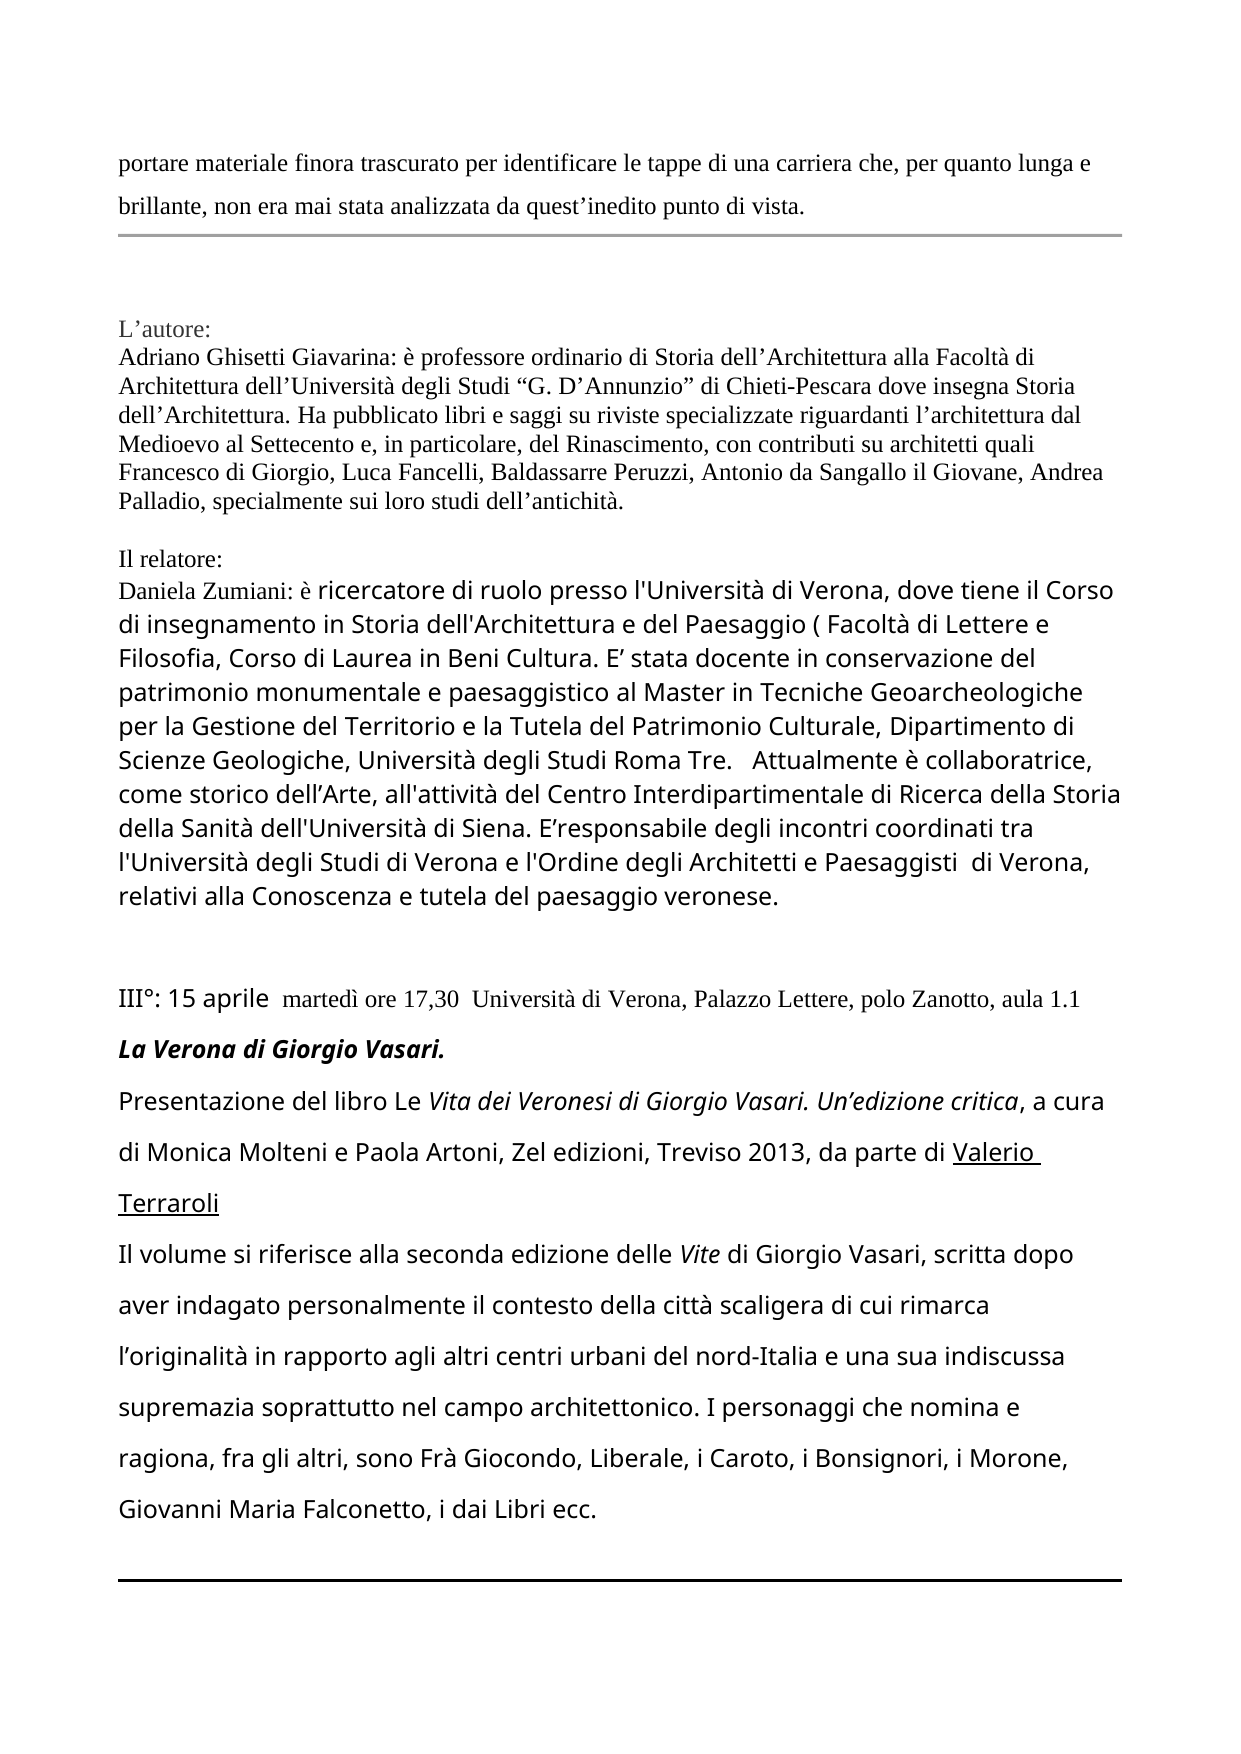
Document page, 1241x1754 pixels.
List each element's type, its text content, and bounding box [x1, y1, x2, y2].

text La Verona di Giorgio Vasari. [118, 1032, 1122, 1066]
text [118, 148, 1122, 219]
text Presentazione del libro Le Vita dei Veronesi di Giorgio Vasari. Un’edizione critica, a cura di Monica Molteni e Paola Artoni, Zel edizioni, Treviso 2013, da parte di Valerio Terraroli [118, 1083, 1122, 1219]
text Daniela Zumiani: è ricercatore di ruolo presso l'Università di Verona, dove tiene il Corso di insegnamento in Storia dell'Architettura e del Paesaggio ( Facoltà di Lettere e Filosofia, Corso di Laurea in Beni Cultura. E’ stata docente in conservazione del patrimonio monumentale e paesaggistico al Master in Tecniche Geoarcheologiche per del Territorio e del Patrimonio Culturale, Dipartimento di Scienze Geologiche, Università degli Studi Roma Tre. Attualmente è collaboratrice, come storico dell’Arte, all'attività del Centro Interdipartimentale di Ricerca della Storia della Sanità dell'Università di Siena. E’responsabile degli incontri coordinati tra l'Università degli Studi di Verona e l'Ordine degli Architetti e Paesaggisti di Verona, relativi alla Conoscenza e tutela del paesaggio veronese. [118, 572, 1122, 913]
text L’autore: [118, 314, 1122, 342]
text Il volume si riferisce alla seconda edizione delle Vite di Giorgio Vasari, scritta dopo aver indagato personalmente il contesto della città scaligera di cui rimarca l’originalità in rapporto agli altri centri urbani del nord-Italia e una sua indiscussa supremazia soprattutto nel campo architettonico. I personaggi che nomina e ragiona, fra gli altri, sono Frà Giocondo, Liberale, i Caroto, i Bonsignori, i Morone, Giovanni Maria Falconetto, i dai Libri ecc. [118, 1236, 1122, 1526]
text Adriano Ghisetti Giavarina: è professore ordinario di Storia dell’Architettura alla Facoltà di Architettura dell’Università degli Studi “G. D’Annunzio” di Chieti-Pescara dove insegna Storia dell’Architettura. Ha pubblicato libri e saggi su riviste specializzate riguardanti l’architettura dal Medioevo al Settecento e, in particolare, del Rinascimento, con contributi su architetti quali Francesco di Giorgio, Luca Fancelli, Baldassarre Peruzzi, Antonio da Sangallo il Giovane, Andrea Palladio, specialmente sui loro studi dell’antichità. [118, 342, 1122, 515]
text Il relatore: [118, 544, 1122, 572]
text III°: 15 aprile martedì ore 17,30 Università di Verona, Palazzo Lettere, polo Zanotto, aula 1.1 [118, 981, 1122, 1015]
